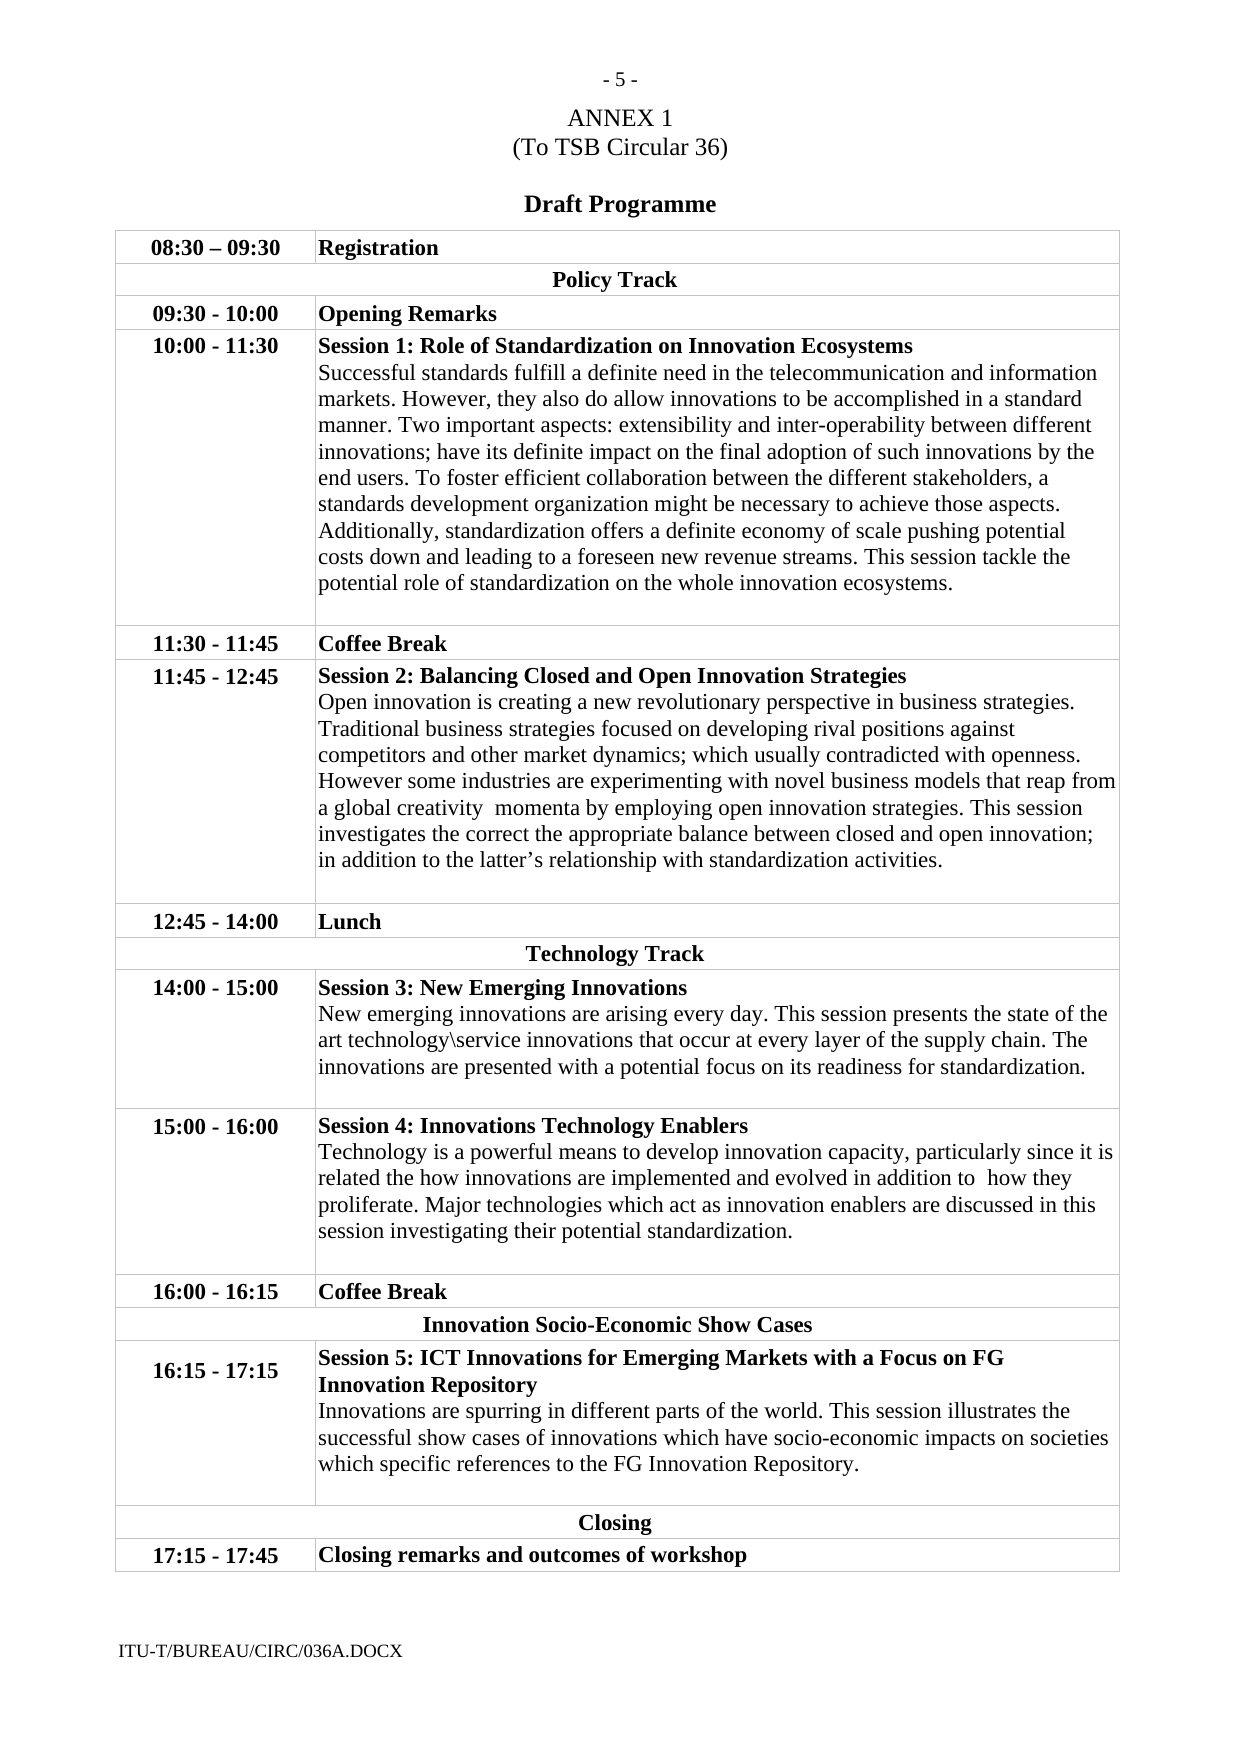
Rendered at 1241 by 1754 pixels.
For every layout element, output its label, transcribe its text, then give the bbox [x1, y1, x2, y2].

table_cell Technology Track​ ​ [116, 938, 1119, 969]
table_cell ​16:00 - 16:15 [116, 1275, 315, 1307]
table_cell ​Coffee Break [316, 1275, 1119, 1307]
table_cell ​Session 5: ICT Innovations for Emerging Markets with a Focus on FG Innovation Repository Innovations are spurring in different parts of the world. This session illustrates the successful show cases of innovations which have socio-economic impacts on societies which specific references to the FG Innovation Repository. [316, 1341, 1119, 1505]
table_cell ​Session 3: New Emerging Innovations New emerging innovations are arising every day. This session presents the state of the art technology\service innovations that occur at every layer of the supply chain. The innovations are presented with a potential focus on its readiness for standardization. [316, 970, 1119, 1108]
table_cell 10:00 - 11:30​ [116, 330, 315, 625]
table_cell ​14:00 - 15:00 [116, 970, 315, 1108]
table_cell Session 2: Balancing Closed and Open Innovation Strategies Open innovation is creating a new revolutionary perspective in business strategies. Traditional business strategies focused on developing rival positions against competitors and other market dynamics; which usually contradicted with openness. However some industries are experimenting with novel business models that reap from a global creativity momenta by employing open innovation strategies. This session investigates the correct the appropriate balance between closed and open innovation; in addition to the latter’s relationship with standardization activities. ​ [316, 660, 1119, 903]
table_cell Session 1: Role of Standardization on Innovation Ecosystems Successful standards fulfill a definite need in the telecommunication and information markets. However, they also do allow innovations to be accomplished in a standard manner. Two important aspects: extensibility and inter-operability between different innovations; have its definite impact on the final adoption of such innovations by the end users. To foster efficient collaboration between the different stakeholders, a standards development organization might be necessary to achieve those aspects. Additionally, standardization offers a definite economy of scale pushing potential costs down and leading to a foreseen new revenue streams. This session tackle the potential role of standardization on the whole innovation ecosystems.​ [316, 330, 1119, 625]
table_cell ​11:30 - 11:45 [116, 626, 315, 658]
table_cell Policy Track​ ​ [116, 264, 1119, 295]
table_cell ​17:15 - 17:45 [116, 1539, 315, 1571]
table_cell ​12:45 - 14:00 [116, 904, 315, 937]
table_cell Closing remarks and outcomes of workshop [316, 1539, 1119, 1571]
text Draft Programme [118, 161, 1122, 218]
table_cell Closing​ ​ [116, 1506, 1119, 1537]
table_cell ​Lunch [316, 904, 1119, 937]
table_cell ​15:00 - 16:00 [116, 1109, 315, 1273]
table_cell ​09:30 - 10:00 [116, 296, 315, 329]
table_header Registration [316, 231, 1119, 263]
table_cell ​16:15 - 17:15 [116, 1341, 315, 1505]
table_cell Session 4: Innovations Technology Enablers Technology is a powerful means to develop innovation capacity, particularly since it is related the how innovations are implemented and evolved in addition to how they proliferate. Major technologies which act as innovation enablers are discussed in this session investigating their potential standardization. ​ [316, 1109, 1119, 1273]
table_cell ​Opening Remarks [316, 296, 1119, 329]
table_cell Innovation Socio-Economic Show Cases [116, 1308, 1119, 1339]
table_cell ​Coffee Break [316, 626, 1119, 658]
table_cell ​11:45 - 12:45 [116, 660, 315, 903]
text ANNEX 1 (To TSB Circular 36) [118, 103, 1122, 161]
table_header 08:30 – 09:30 [116, 231, 315, 263]
